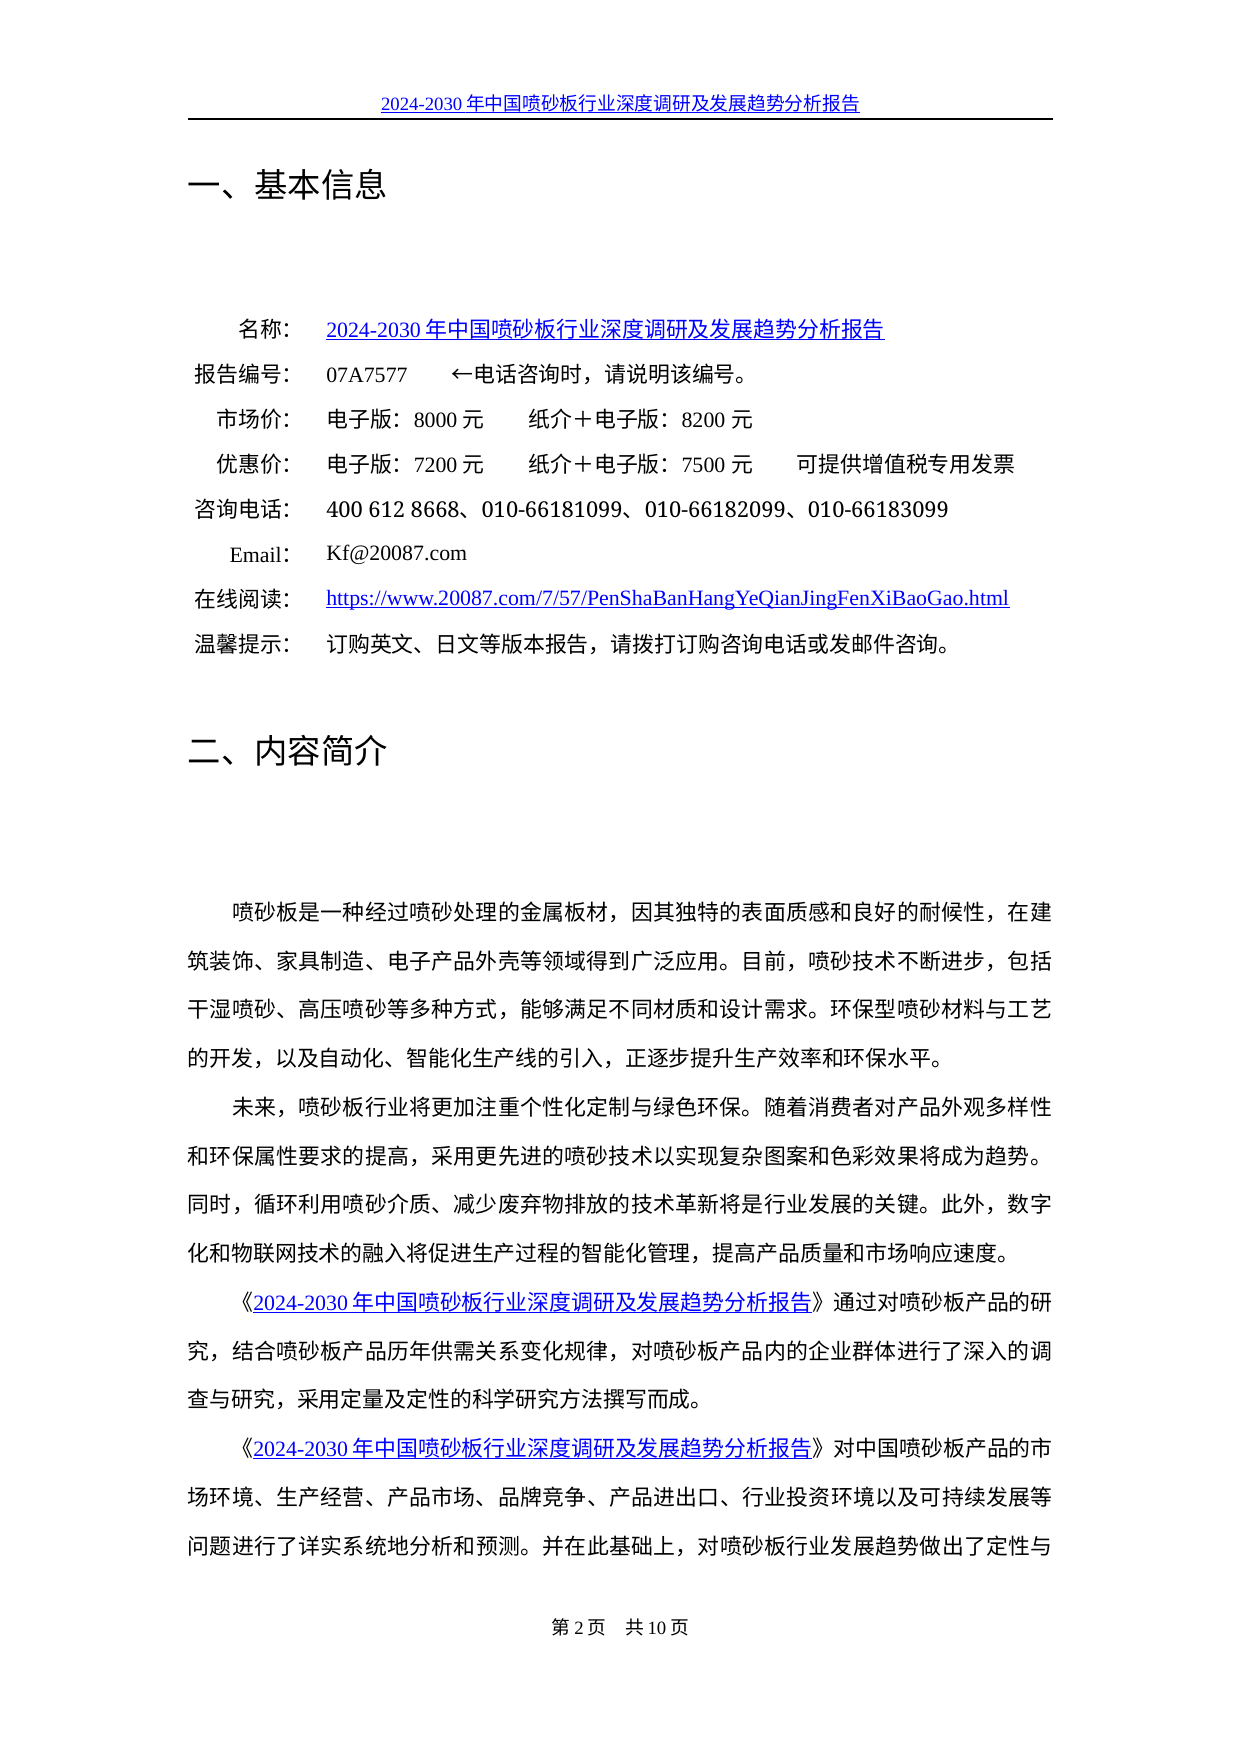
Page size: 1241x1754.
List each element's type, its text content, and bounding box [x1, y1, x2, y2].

table_cell 电子版：8000 元 纸介＋电子版：8200 元 [315, 402, 1073, 447]
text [187, 894, 1053, 1561]
title 二、内容简介 [187, 717, 1053, 782]
table_cell 报告编号： [167, 357, 315, 402]
table_cell 400 612 8668、010-66181099、010-66182099、010-66183099 [315, 492, 1073, 537]
table_header 名称： [167, 312, 315, 357]
table_cell 市场价： [167, 402, 315, 447]
table_cell 电子版：7200 元 纸介＋电子版：7500 元 可提供增值税专用发票 [315, 447, 1073, 492]
table_cell 咨询电话： [167, 492, 315, 537]
table_cell 在线阅读： [167, 582, 315, 627]
table_cell 温馨提示： [167, 627, 315, 672]
table_cell Kf@20087.com [315, 537, 1073, 582]
table_cell 优惠价： [167, 447, 315, 492]
table_cell [315, 582, 1073, 627]
table_cell 订购英文、日文等版本报告，请拨打订购咨询电话或发邮件咨询。 [315, 627, 1073, 672]
title 一、基本信息 [187, 150, 1053, 215]
table_cell 07A7577 ←电话咨询时，请说明该编号。 [315, 357, 1073, 402]
table_header 2024-2030年中国喷砂板行业深度调研及发展趋势分析报告 [315, 312, 1073, 357]
table_cell Email： [167, 537, 315, 582]
